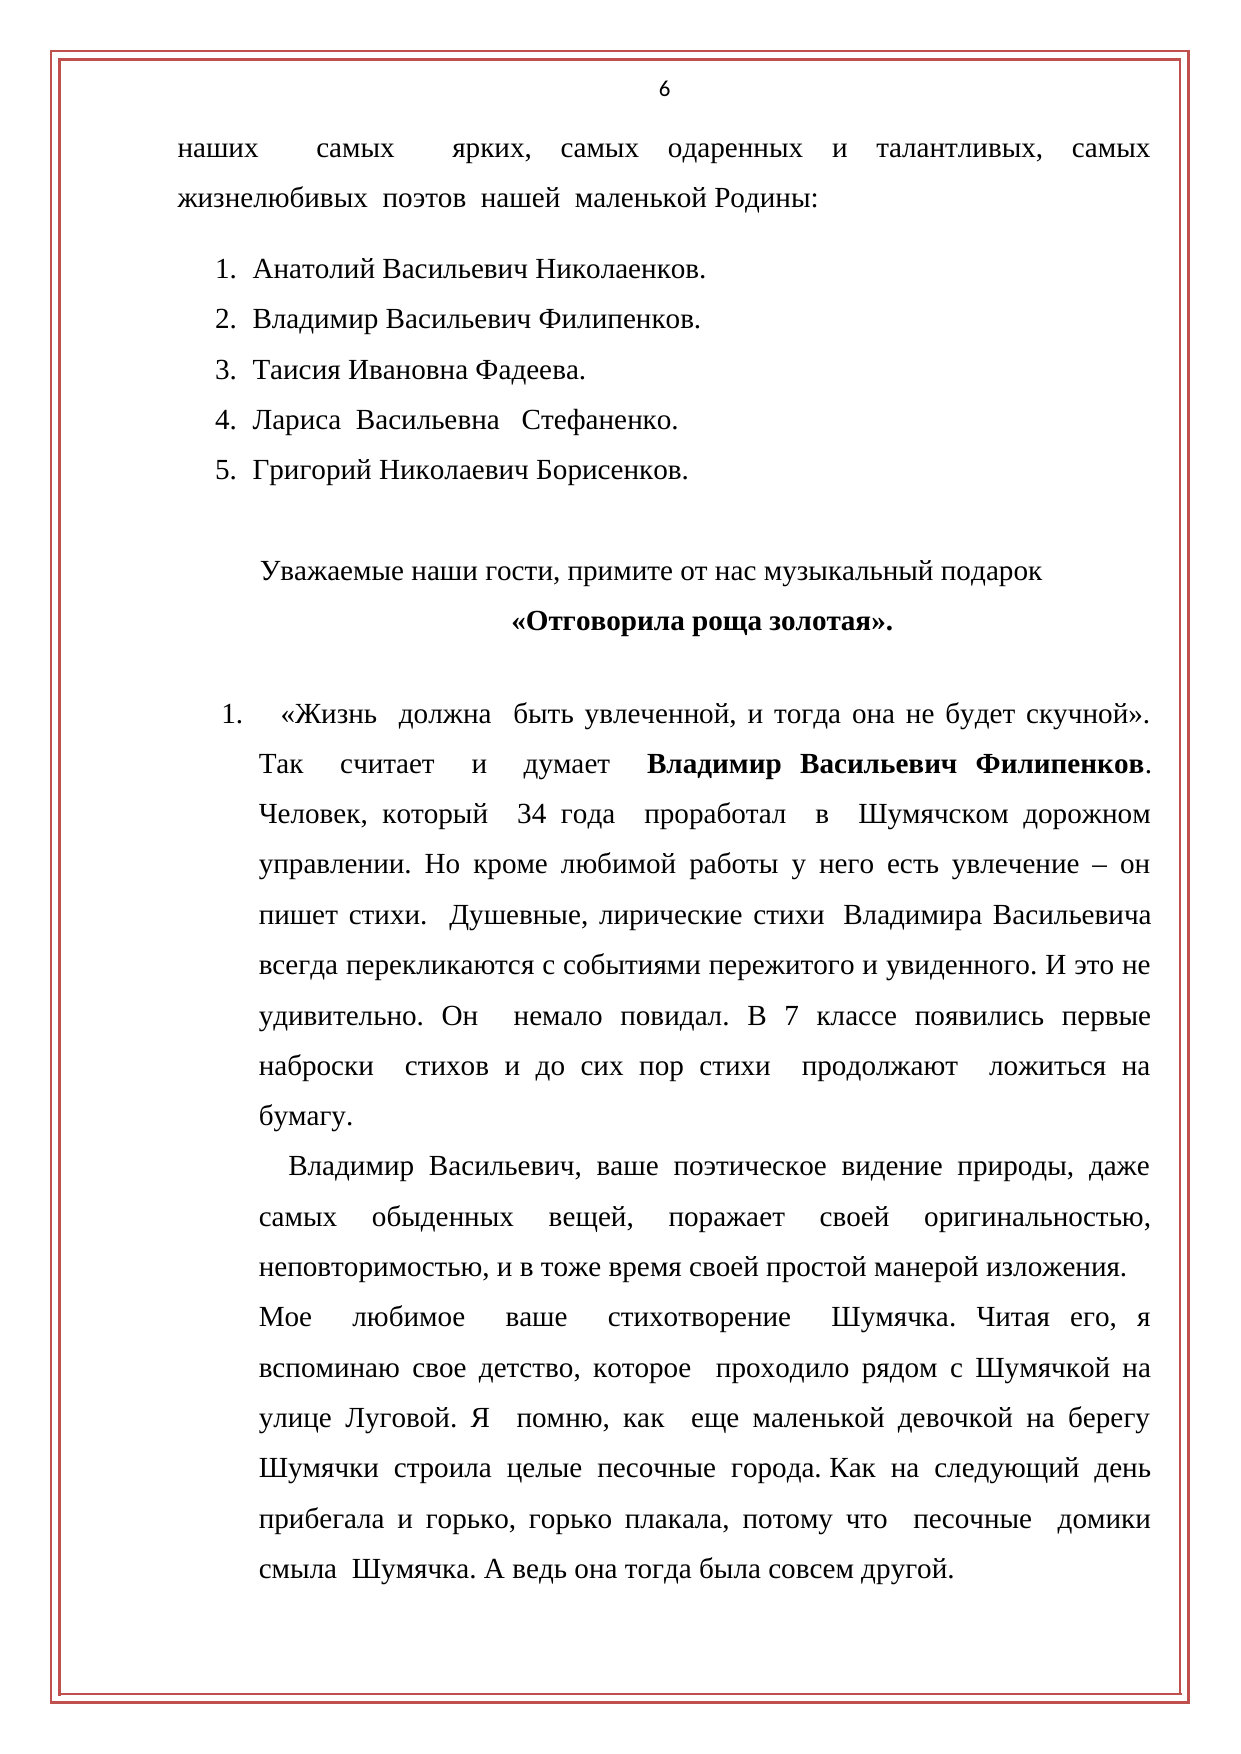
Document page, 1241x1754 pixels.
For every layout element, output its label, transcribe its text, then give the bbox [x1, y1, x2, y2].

list «Отговорила роща золотая». [252, 603, 1152, 637]
list Анатолий Васильевич Николаенков. [215, 251, 1152, 285]
list Таисия Ивановна Фадеева. [215, 352, 1152, 385]
list Григорий Николаевич Борисенков. [215, 452, 1152, 486]
list Владимир Васильевич, ваше поэтическое видение природы, даже самых обыденных вещей, поражает своей оригинальностью, неповторимостью, и в тоже время своей простой манерой изложения. [258, 1148, 1152, 1283]
list Владимир Васильевич Филипенков. [215, 302, 1152, 335]
list Уважаемые наши гости, примите от нас музыкальный подарок [252, 553, 1152, 587]
list Лариса Васильевна Стефаненко. [215, 402, 1152, 436]
list «Жизнь должна быть увлеченной, и тогда она не будет скучной». Так считает и думает Владимир Васильевич Филипенков. Человек, который 34 года проработал в Шумячском дорожном управлении. Но кроме любимой работы у него есть увлечение – он пишет стихи. Душевные, лирические стихи Владимира Васильевича всегда перекликаются с событиями пережитого и увиденного. И это не удивительно. Он немало повидал. В 7 классе появились первые наброски стихов и до сих пор стихи продолжают ложиться на бумагу. [221, 696, 1152, 1132]
list Мое любимое ваше стихотворение Шумячка. Читая его, я вспоминаю свое детство, которое проходило рядом с Шумячкой на улице Луговой. Я помню, как еще маленькой девочкой на берегу Шумячки строила целые песочные города. Как на следующий день прибегала и горько, горько плакала, потому что песочные домики смыла Шумячка. А ведь она тогда была совсем другой. [258, 1299, 1152, 1584]
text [177, 130, 1152, 214]
